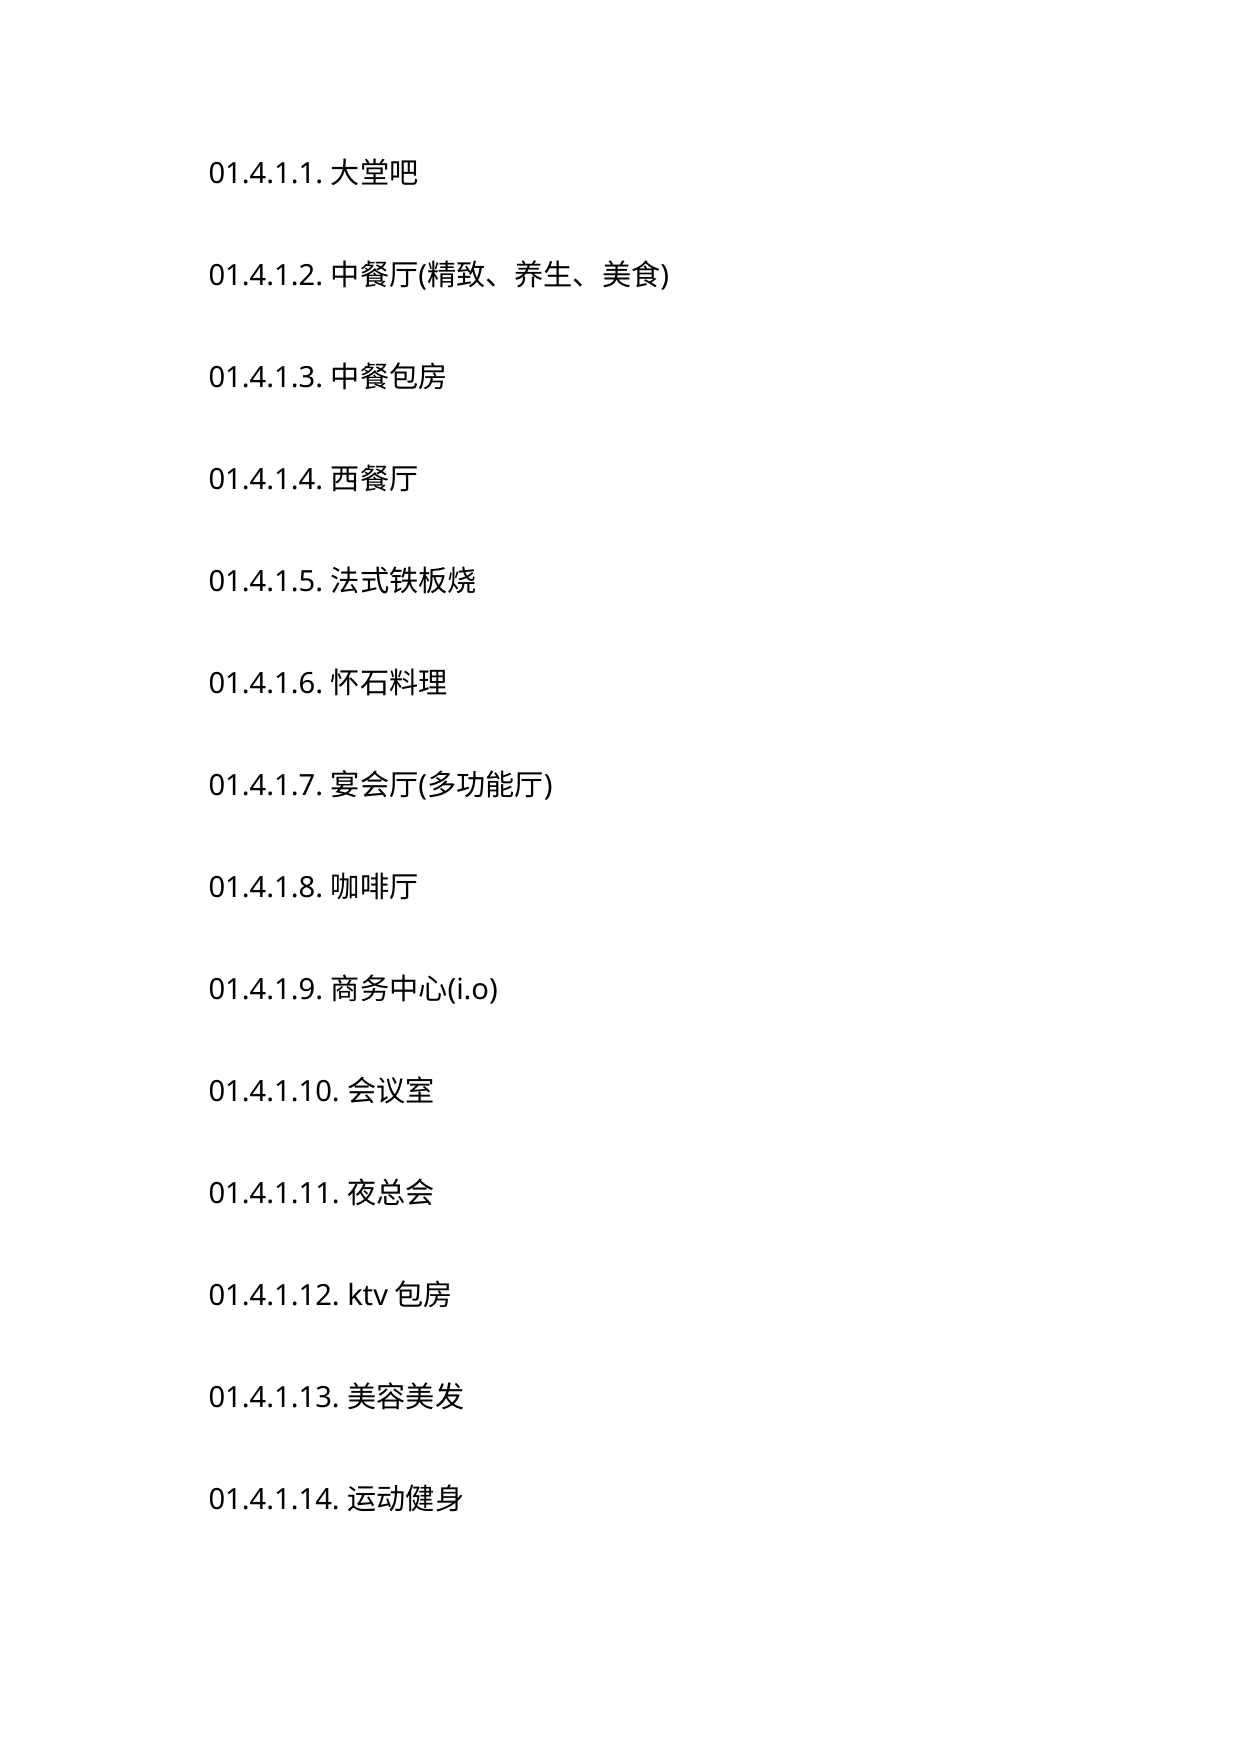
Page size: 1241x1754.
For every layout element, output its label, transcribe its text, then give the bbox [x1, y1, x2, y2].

text 01.4.1.9. 商务中心(i.o) [150, 966, 1090, 1008]
text 01.4.1.2. 中餐厅(精致、养生、美食) [150, 252, 1090, 294]
text 01.4.1.7. 宴会厅(多功能厅) [150, 762, 1090, 804]
text 01.4.1.5. 法式铁板烧 [150, 558, 1090, 600]
text 01.4.1.6. 怀石料理 [150, 660, 1090, 702]
text 01.4.1.3. 中餐包房 [150, 354, 1090, 396]
text 01.4.1.8. 咖啡厅 [150, 864, 1090, 906]
text 01.4.1.13. 美容美发 [150, 1374, 1090, 1416]
text 01.4.1.14. 运动健身 [150, 1476, 1090, 1518]
text 01.4.1.11. 夜总会 [150, 1170, 1090, 1212]
text 01.4.1.12. ktv包房 [150, 1272, 1090, 1314]
text 01.4.1.4. 西餐厅 [150, 456, 1090, 498]
text 01.4.1.10. 会议室 [150, 1068, 1090, 1110]
text 01.4.1.1. 大堂吧 [150, 150, 1090, 192]
